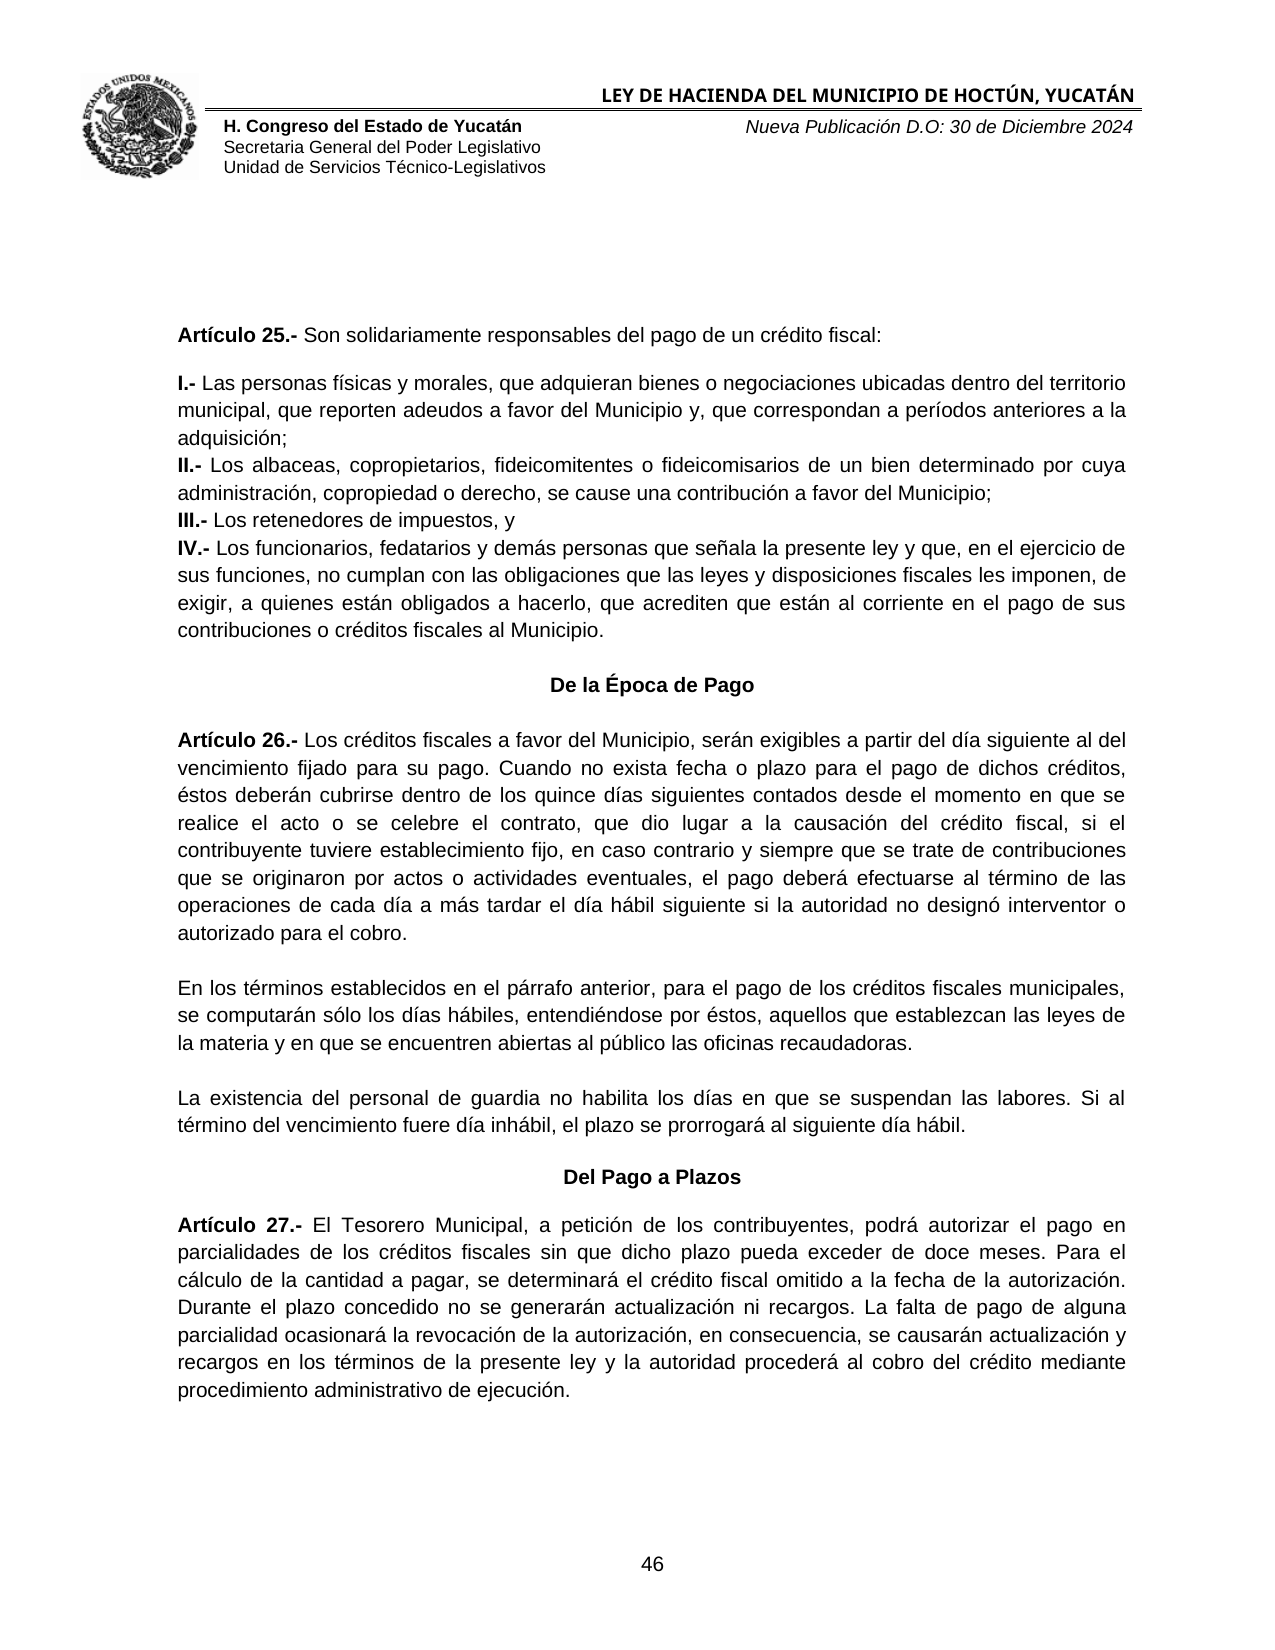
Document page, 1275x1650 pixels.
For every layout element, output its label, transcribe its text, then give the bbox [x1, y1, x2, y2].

text La existencia del personal de guardia no habilita los días en que se suspendan las labores. Si al término del vencimiento fuere día inhábil, el plazo se prorrogará al siguiente día hábil. [177, 1086, 1127, 1137]
text I.- Las personas físicas y morales, que adquieran bienes o negociaciones ubicadas dentro del territorio municipal, que reporten adeudos a favor del Municipio y, que correspondan a períodos anteriores a la adquisición; [177, 371, 1127, 450]
text Artículo 26.- Los créditos fiscales a favor del Municipio, serán exigibles a partir del día siguiente al del vencimiento fijado para su pago. Cuando no exista fecha o plazo para el pago de dichos créditos, éstos deberán cubrirse dentro de los quince días siguientes contados desde el momento en que se realice el acto o se celebre el contrato, que dio lugar a la causación del crédito fiscal, si el contribuyente tuviere establecimiento fijo, en caso contrario y siempre que se trate de contribuciones que se originaron por actos o actividades eventuales, el pago deberá efectuarse al término de las operaciones de cada día a más tardar el día hábil siguiente si la autoridad no designó interventor o autorizado para el cobro. [177, 728, 1127, 945]
text II.- Los albaceas, copropietarios, fideicomitentes o fideicomisarios de un bien determinado por cuya administración, copropiedad o derecho, se cause una contribución a favor del Municipio; [177, 453, 1127, 505]
text Del Pago a Plazos [177, 1165, 1127, 1189]
text Artículo 25.- Son solidariamente responsables del pago de un crédito fiscal: [177, 323, 1127, 347]
text Artículo 27.- El Tesorero Municipal, a petición de los contribuyentes, podrá autorizar el pago en parcialidades de los créditos fiscales sin que dicho plazo pueda exceder de doce meses. Para el cálculo de la cantidad a pagar, se determinará el crédito fiscal omitido a la fecha de la autorización. Durante el plazo concedido no se generarán actualización ni recargos. La falta de pago de alguna parcialidad ocasionará la revocación de la autorización, en consecuencia, se causarán actualización y recargos en los términos de la presente ley y la autoridad procederá al cobro del crédito mediante procedimiento administrativo de ejecución. [177, 1213, 1127, 1402]
text De la Época de Pago [177, 673, 1127, 697]
text En los términos establecidos en el párrafo anterior, para el pago de los créditos fiscales municipales, se computarán sólo los días hábiles, entendiéndose por éstos, aquellos que establezcan las leyes de la materia y en que se encuentren abiertas al público las oficinas recaudadoras. [177, 976, 1127, 1055]
text IV.- Los funcionarios, fedatarios y demás personas que señala la presente ley y que, en el ejercicio de sus funciones, no cumplan con las obligaciones que las leyes y disposiciones fiscales les imponen, de exigir, a quienes están obligados a hacerlo, que acrediten que están al corriente en el pago de sus contribuciones o créditos fiscales al Municipio. [177, 536, 1127, 642]
text III.- Los retenedores de impuestos, y [177, 508, 1127, 532]
